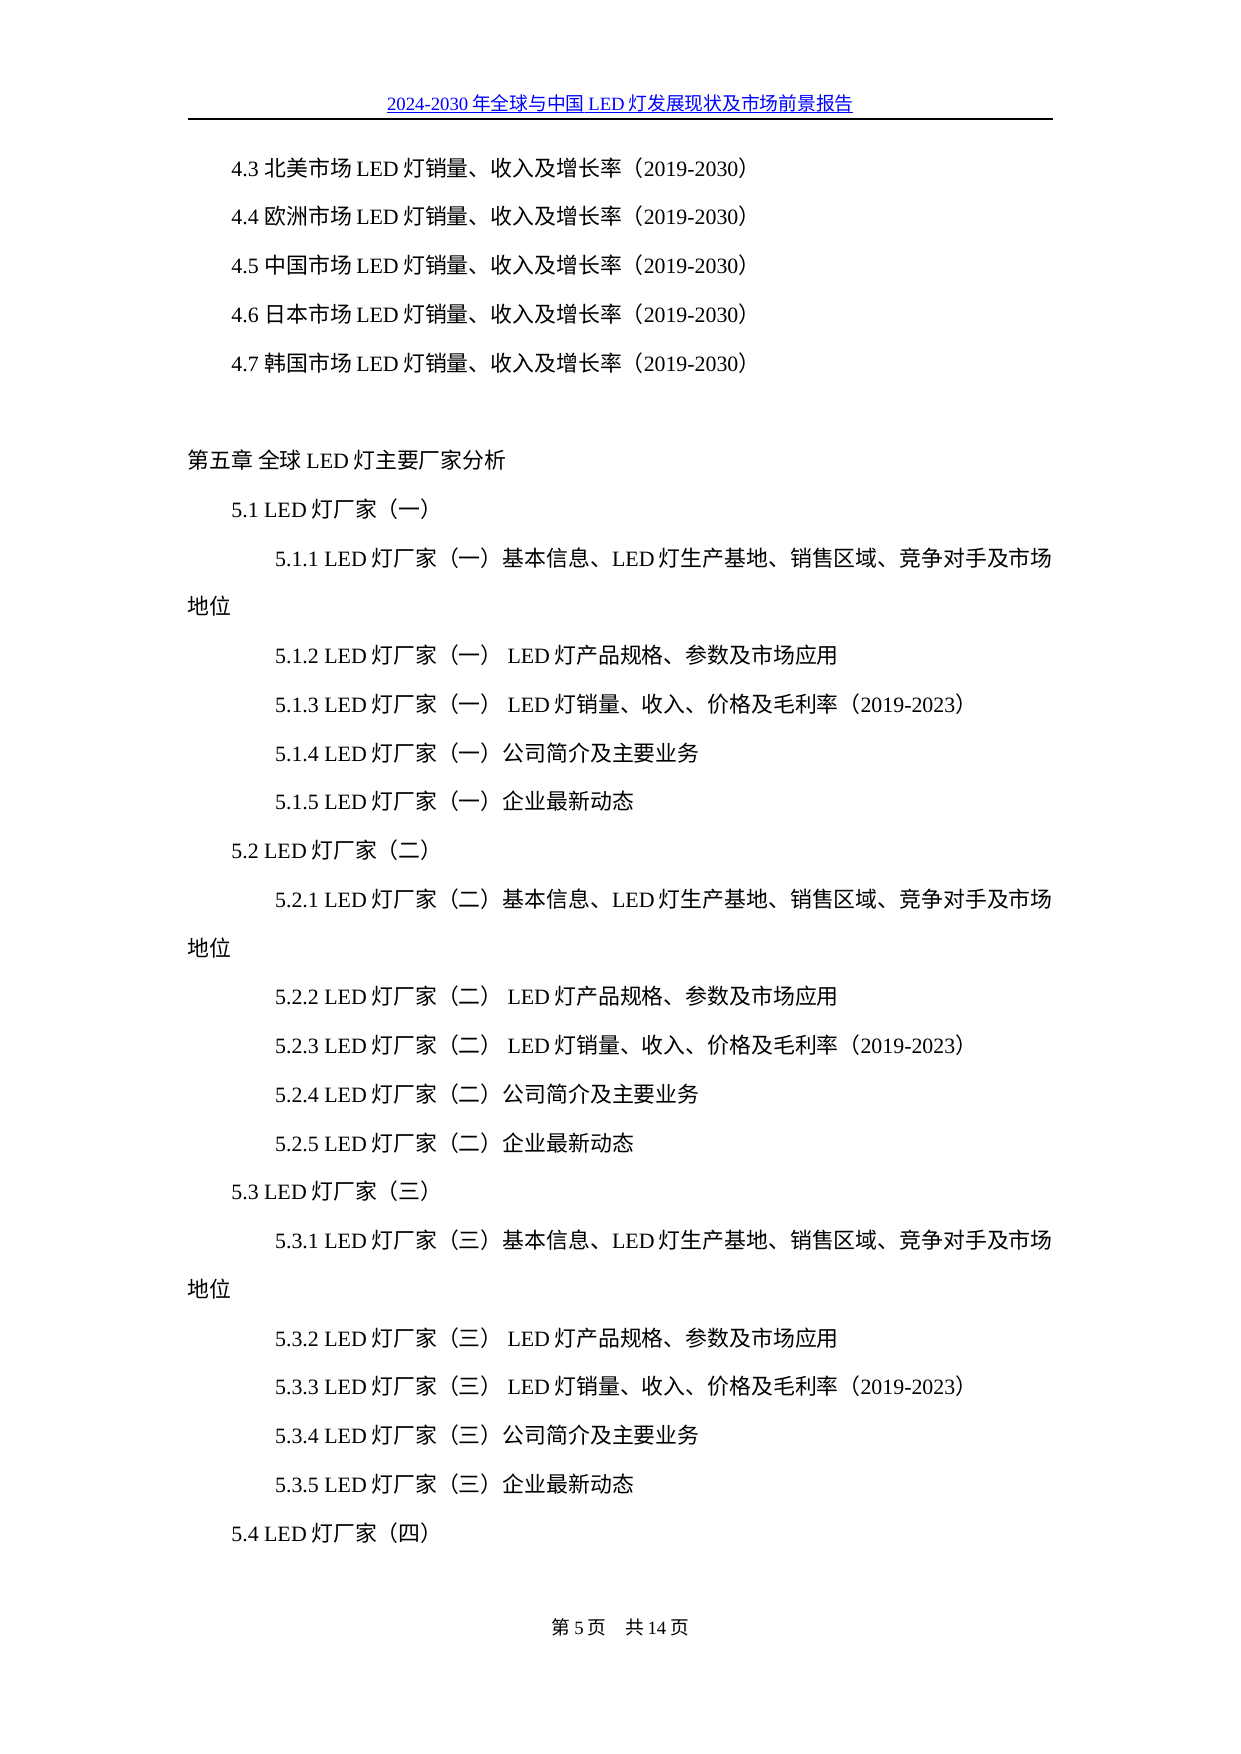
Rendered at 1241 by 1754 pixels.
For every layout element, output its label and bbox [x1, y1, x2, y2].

text [187, 150, 1053, 1548]
